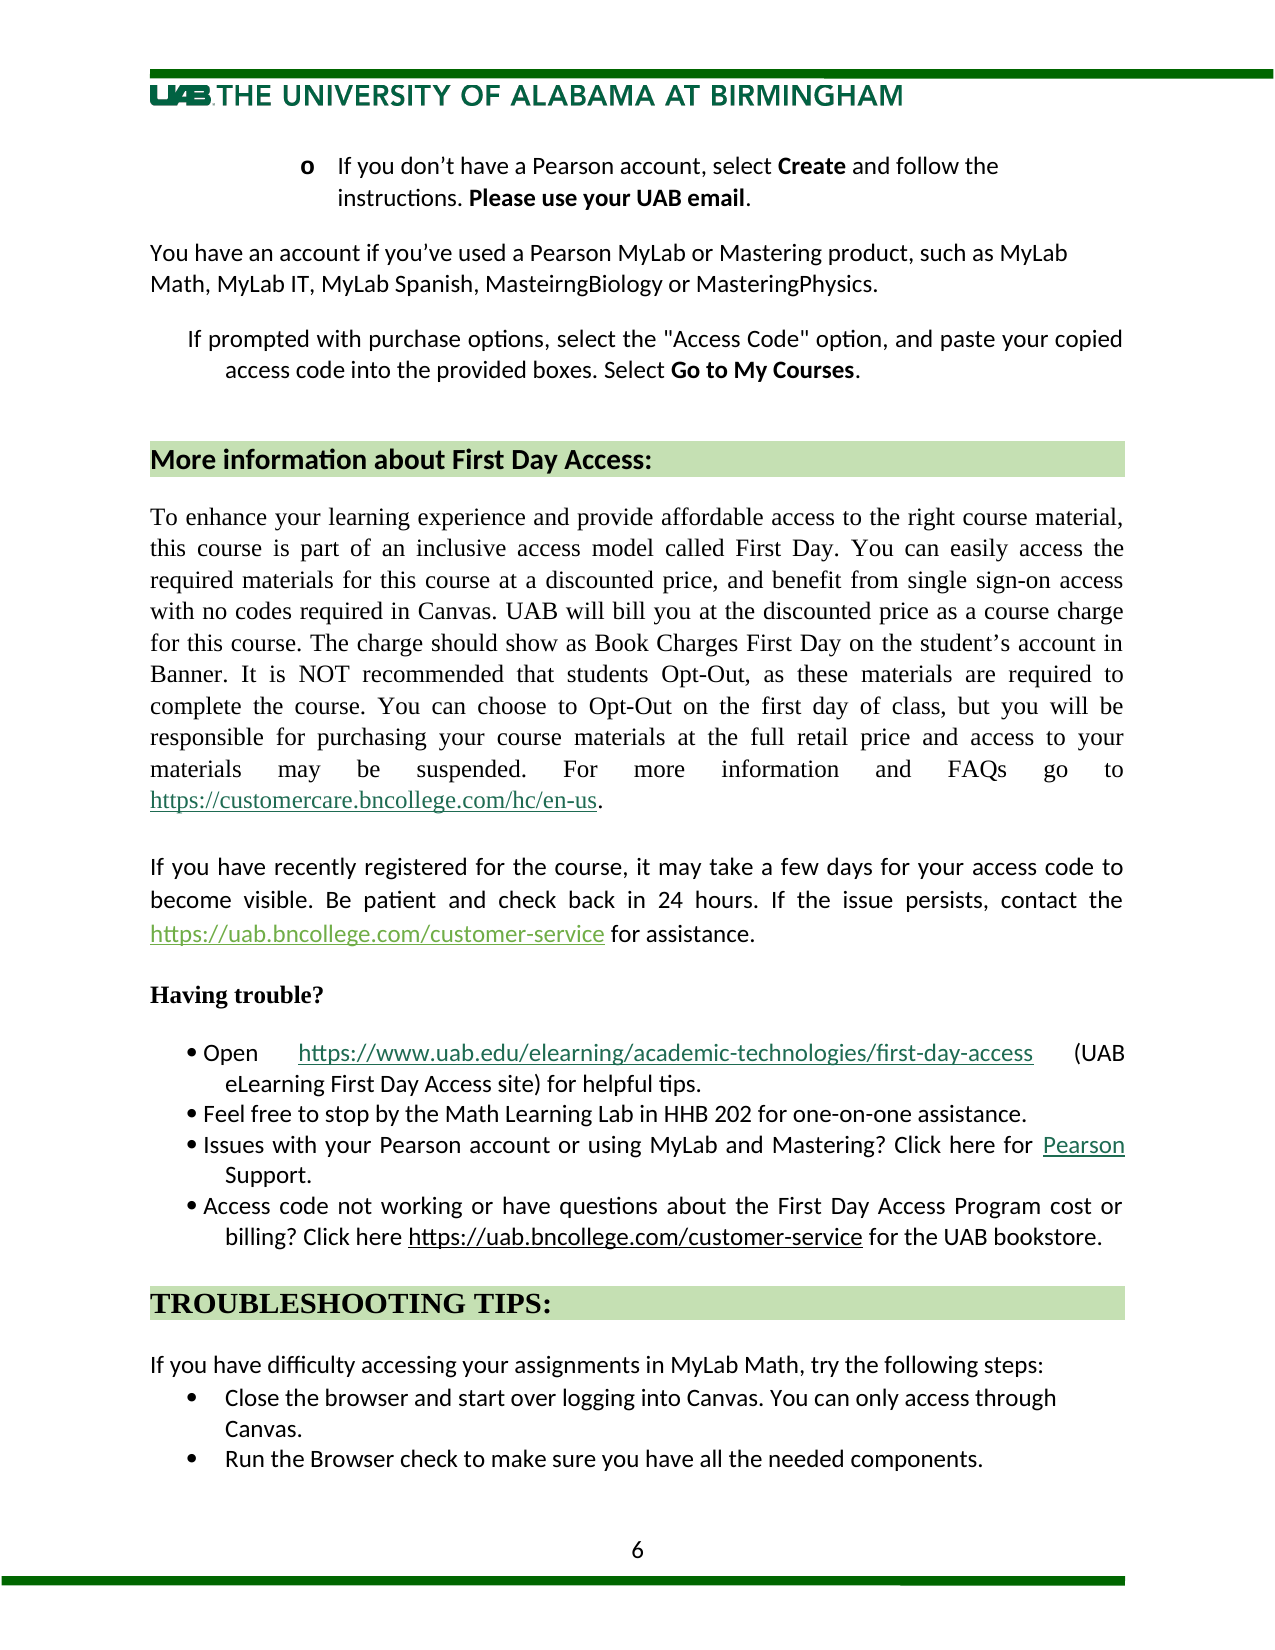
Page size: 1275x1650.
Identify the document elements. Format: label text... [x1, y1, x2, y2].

list Feel free to stop by the Math Learning Lab in HHB 202 for one-on-one assistance. [187, 1099, 1125, 1129]
picture [150, 85, 902, 106]
list Close the browser and start over logging into Canvas. You can only access through Canvas. [187, 1382, 1126, 1443]
subtitle TROUBLESHOOTING TIPS: [150, 1286, 1125, 1320]
text You have an account if you’ve used a Pearson MyLab or Mastering product, such as MyLab Math, MyLab IT, MyLab Spanish, MasteirngBiology or MasteringPhysics. [150, 237, 1125, 298]
list If you don’t have a Pearson account, select Create and follow the instructions. Please use your UAB email. [300, 150, 1125, 212]
text If you have difficulty accessing your assignments in MyLab Math, try the following steps: [150, 1349, 1127, 1379]
text If you have recently registered for the course, it may take a few days for your access code to become visible. Be patient and check back in 24 hours. If the issue persists, contact the https://uab.bncollege.com/customer-service for assistance. [150, 851, 1125, 948]
list Issues with your Pearson account or using MyLab and Mastering? Click here for Pearson Support. [187, 1129, 1125, 1190]
text If prompted with purchase options, select the "Access Code" option, and paste your copied access code into the provided boxes. Select Go to My Courses. [187, 323, 1125, 384]
text More information about First Day Access: [150, 441, 1125, 477]
list Access code not working or have questions about the First Day Access Program cost or billing? Click here https://uab.bncollege.com/customer-service for the UAB bookstore. [187, 1190, 1125, 1251]
list Open https://www.uab.edu/elearning/academic-technologies/first-day-access (UAB eLearning First Day Access site) for helpful tips. [187, 1038, 1125, 1099]
text To enhance your learning experience and provide affordable access to the right course material, this course is part of an inclusive access model called First Day. You can easily access the required materials for this course at a discounted price, and benefit from single sign-on access with no codes required in Canvas. UAB will bill you at the discounted price as a course charge for this course. The charge should show as Book Charges First Day on the student’s account in Banner. It is NOT recommended that students Opt-Out, as these materials are required to complete the course. You can choose to Opt-Out on the first day of class, but you will be responsible for purchasing your course materials at the full retail price and access to your materials may be suspended. For more information and FAQs go to https://customercare.bncollege.com/hc/en-us. [150, 502, 1125, 814]
text Having trouble? [150, 980, 1125, 1009]
list Run the Browser check to make sure you have all the needed components. [187, 1443, 1126, 1474]
